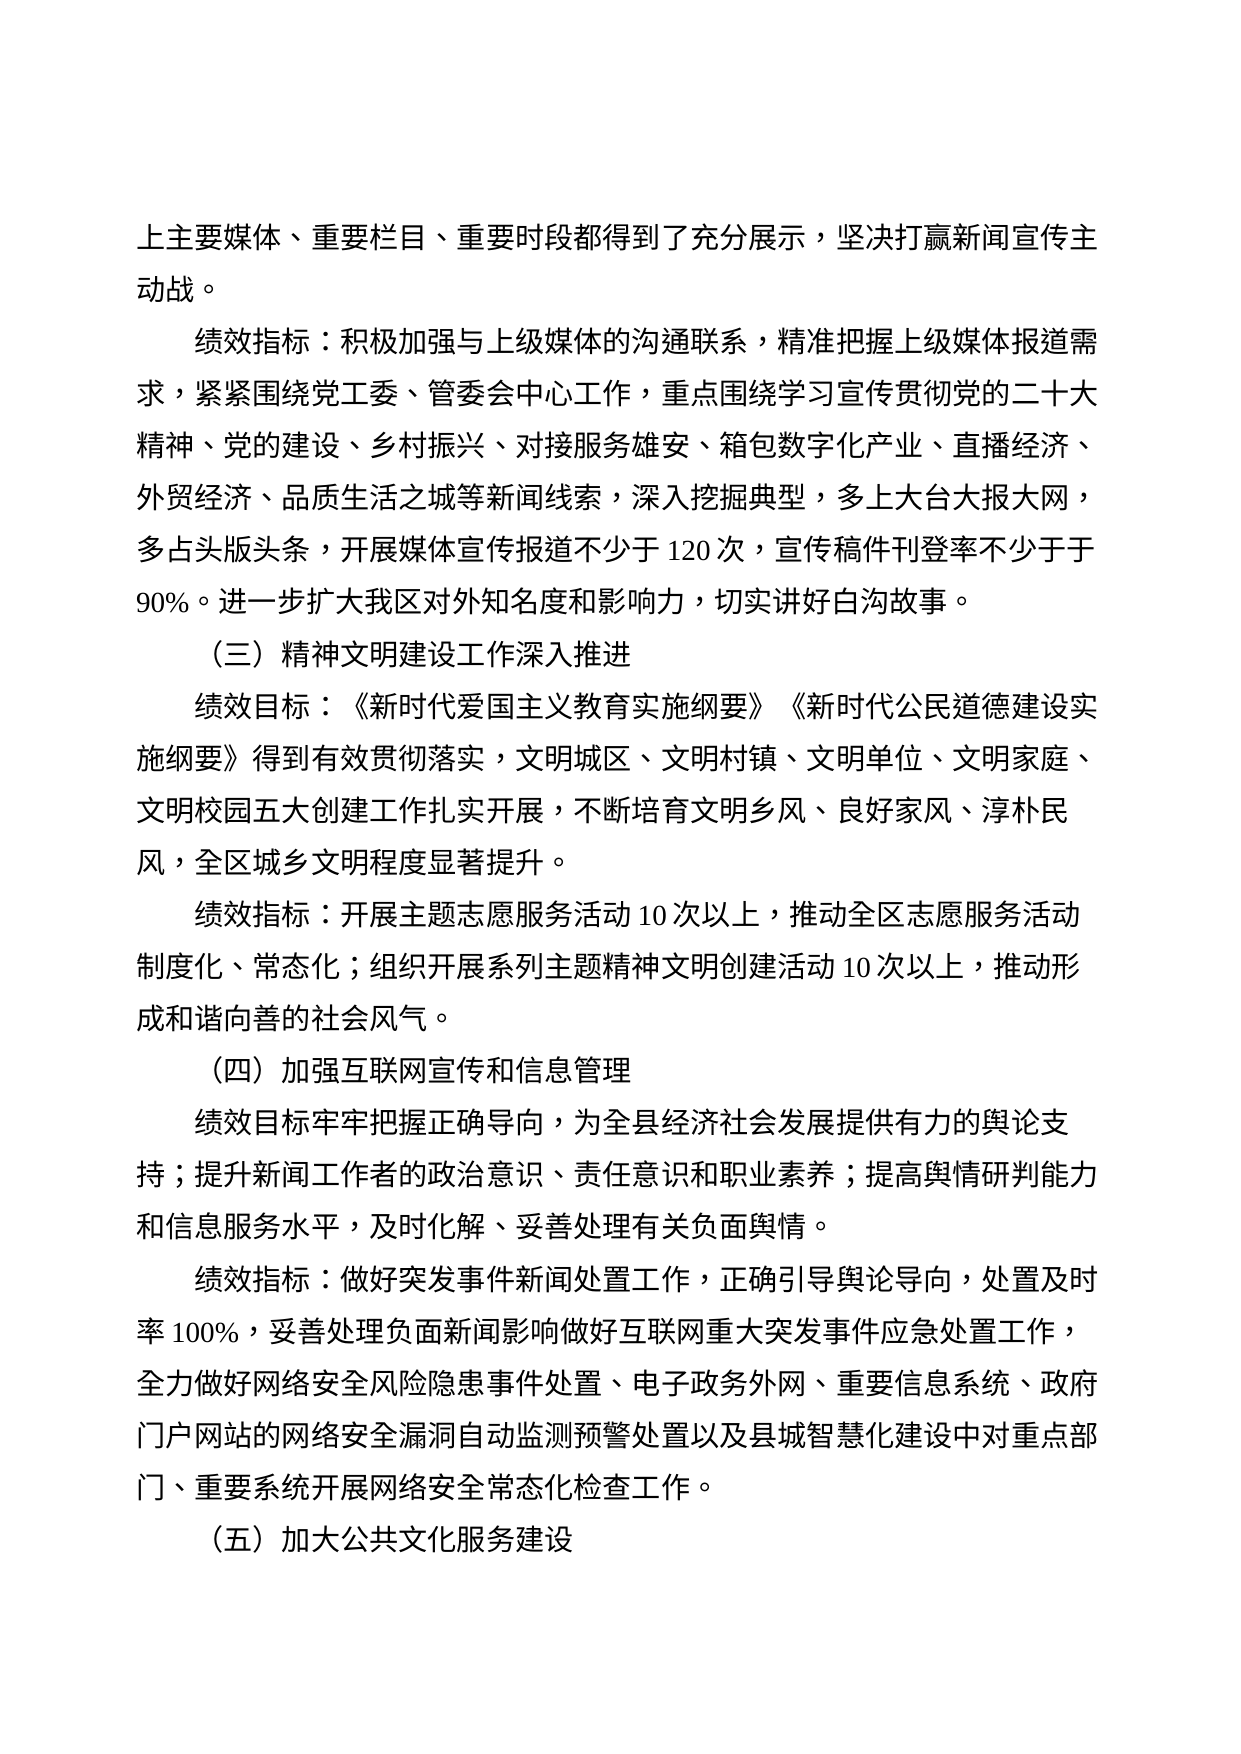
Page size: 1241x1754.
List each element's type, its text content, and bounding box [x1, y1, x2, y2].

text 绩效目标：《新时代爱国主义教育实施纲要》《新时代公民道德建设实施纲要》得到有效贯彻落实，文明城区、文明村镇、文明单位、文明家庭、文明校园五大创建工作扎实开展，不断培育文明乡风、良好家风、淳朴民风，全区城乡文明程度显著提升。 [136, 675, 1104, 884]
text 绩效指标：做好突发事件新闻处置工作，正确引导舆论导向，处置及时率100%，妥善处理负面新闻影响做好互联网重大突发事件应急处置工作，全力做好网络安全风险隐患事件处置、电子政务外网、重要信息系统、政府门户网站的网络安全漏洞自动监测预警处置以及县城智慧化建设中对重点部门、重要系统开展网络安全常态化检查工作。 [136, 1248, 1104, 1509]
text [136, 207, 1104, 311]
text （五）加大公共文化服务建设 [136, 1509, 1104, 1561]
text 绩效目标牢牢把握正确导向，为全县经济社会发展提供有力的舆论支持；提升新闻工作者的政治意识、责任意识和职业素养；提高舆情研判能力和信息服务水平，及时化解、妥善处理有关负面舆情。 [136, 1092, 1104, 1248]
text （四）加强互联网宣传和信息管理 [136, 1040, 1104, 1092]
text 绩效指标：积极加强与上级媒体的沟通联系，精准把握上级媒体报道需求，紧紧围绕党工委、管委会中心工作，重点围绕学习宣传贯彻党的二十大精神、党的建设、乡村振兴、对接服务雄安、箱包数字化产业、直播经济、外贸经济、品质生活之城等新闻线索，深入挖掘典型，多上大台大报大网，多占头版头条，开展媒体宣传报道不少于120次，宣传稿件刊登率不少于于90%。进一步扩大我区对外知名度和影响力，切实讲好白沟故事。 [136, 311, 1104, 623]
text 绩效指标：开展主题志愿服务活动10次以上，推动全区志愿服务活动制度化、常态化；组织开展系列主题精神文明创建活动10次以上，推动形成和谐向善的社会风气。 [136, 884, 1104, 1040]
text （三）精神文明建设工作深入推进 [136, 623, 1104, 675]
